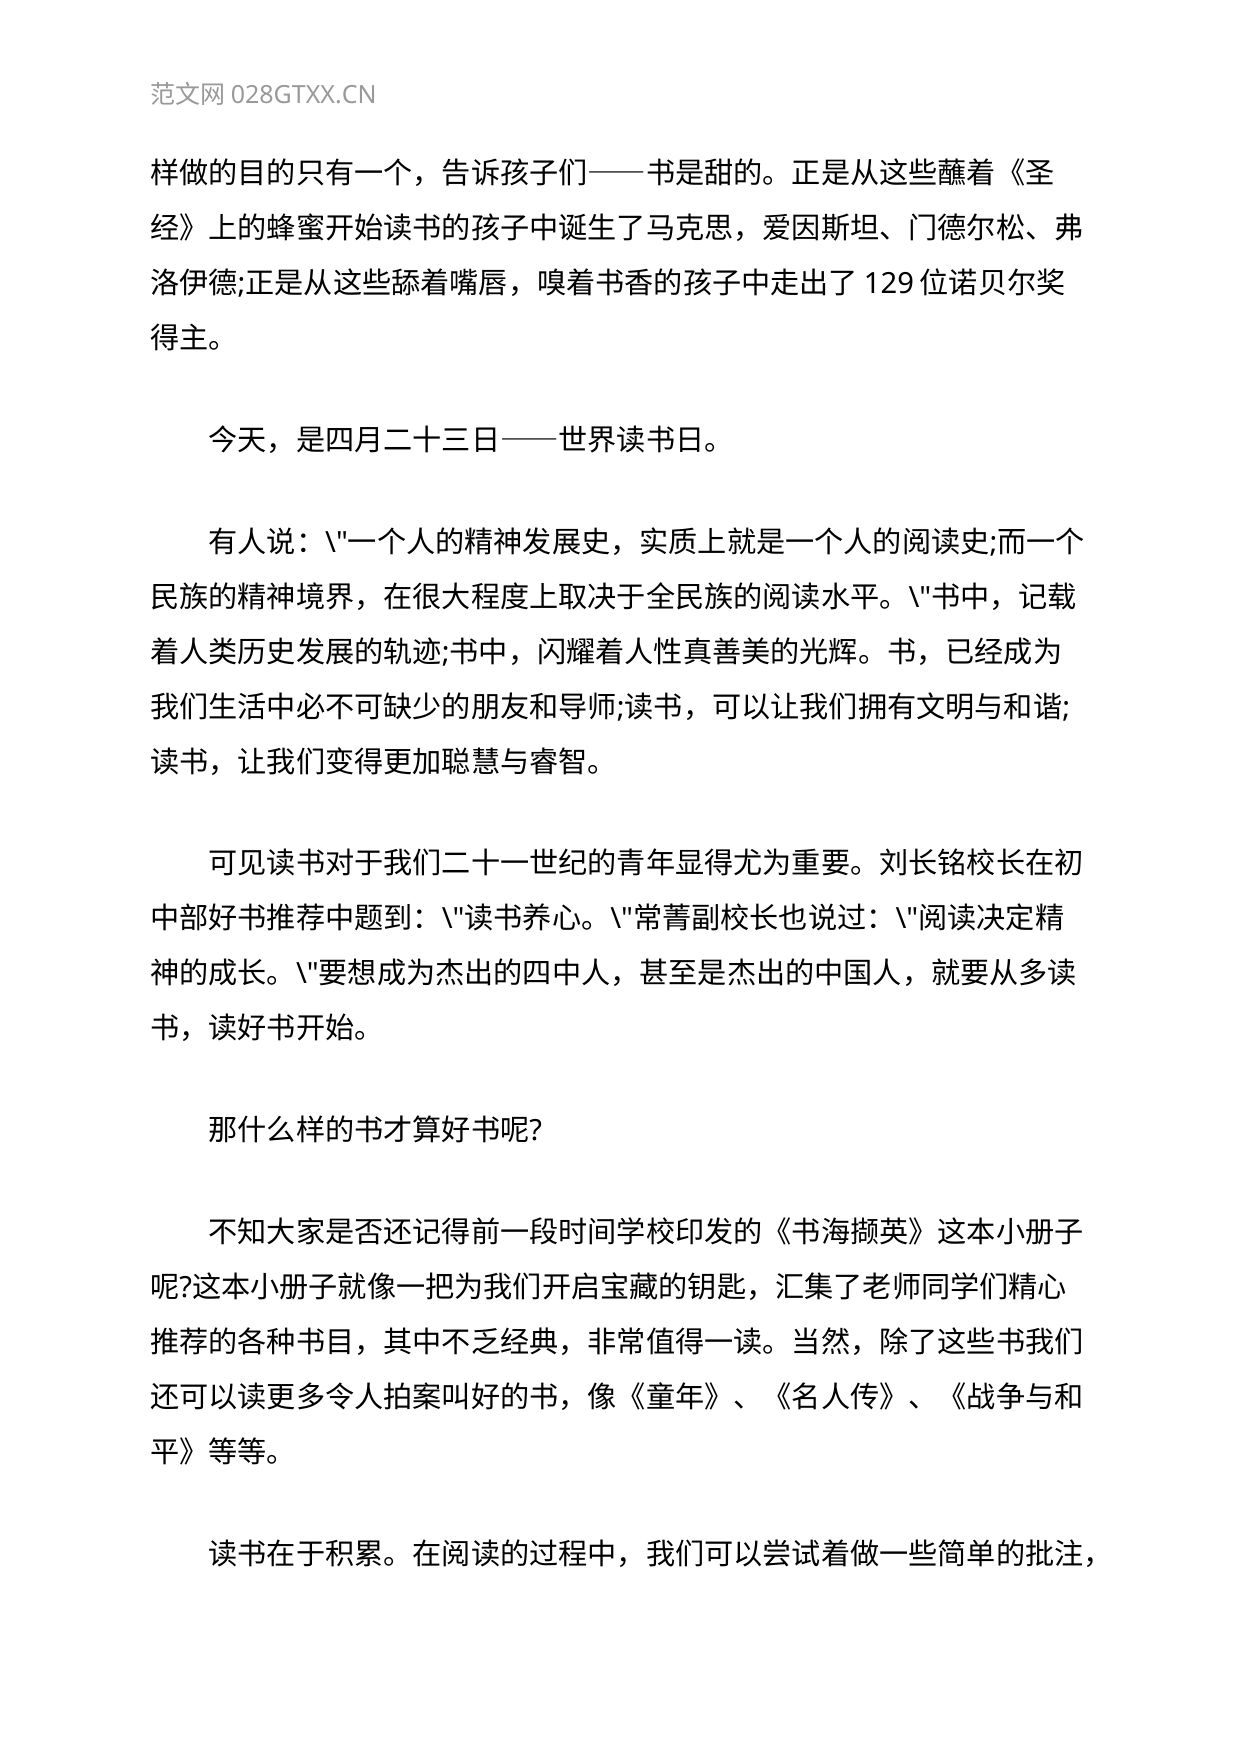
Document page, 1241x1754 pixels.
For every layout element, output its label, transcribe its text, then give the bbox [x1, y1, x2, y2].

text 可见读书对于我们二十一世纪的青年显得尤为重要。刘长铭校长在初中部好书推荐中题到：\"读书养心。\"常菁副校长也说过：\"阅读决定精神的成长。\"要想成为杰出的四中人，甚至是杰出的中国人，就要从多读书，读好书开始。 [150, 840, 1090, 1047]
text 那什么样的书才算好书呢? [150, 1107, 1090, 1149]
text 不知大家是否还记得前一段时间学校印发的《书海撷英》这本小册子呢?这本小册子就像一把为我们开启宝藏的钥匙，汇集了老师同学们精心推荐的各种书目，其中不乏经典，非常值得一读。当然，除了这些书我们还可以读更多令人拍案叫好的书，像《童年》、《名人传》、《战争与和平》等等。 [150, 1209, 1090, 1471]
text 今天，是四月二十三日——世界读书日。 [150, 417, 1090, 459]
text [150, 150, 1090, 357]
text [150, 1530, 1090, 1572]
text 有人说：\"一个人的精神发展史，实质上就是一个人的阅读史;而一个民族的精神境界，在很大程度上取决于全民族的阅读水平。\"书中，记载着人类历史发展的轨迹;书中，闪耀着人性真善美的光辉。书，已经成为我们生活中必不可缺少的朋友和导师;读书，可以让我们拥有文明与和谐;读书，让我们变得更加聪慧与睿智。 [150, 518, 1090, 781]
